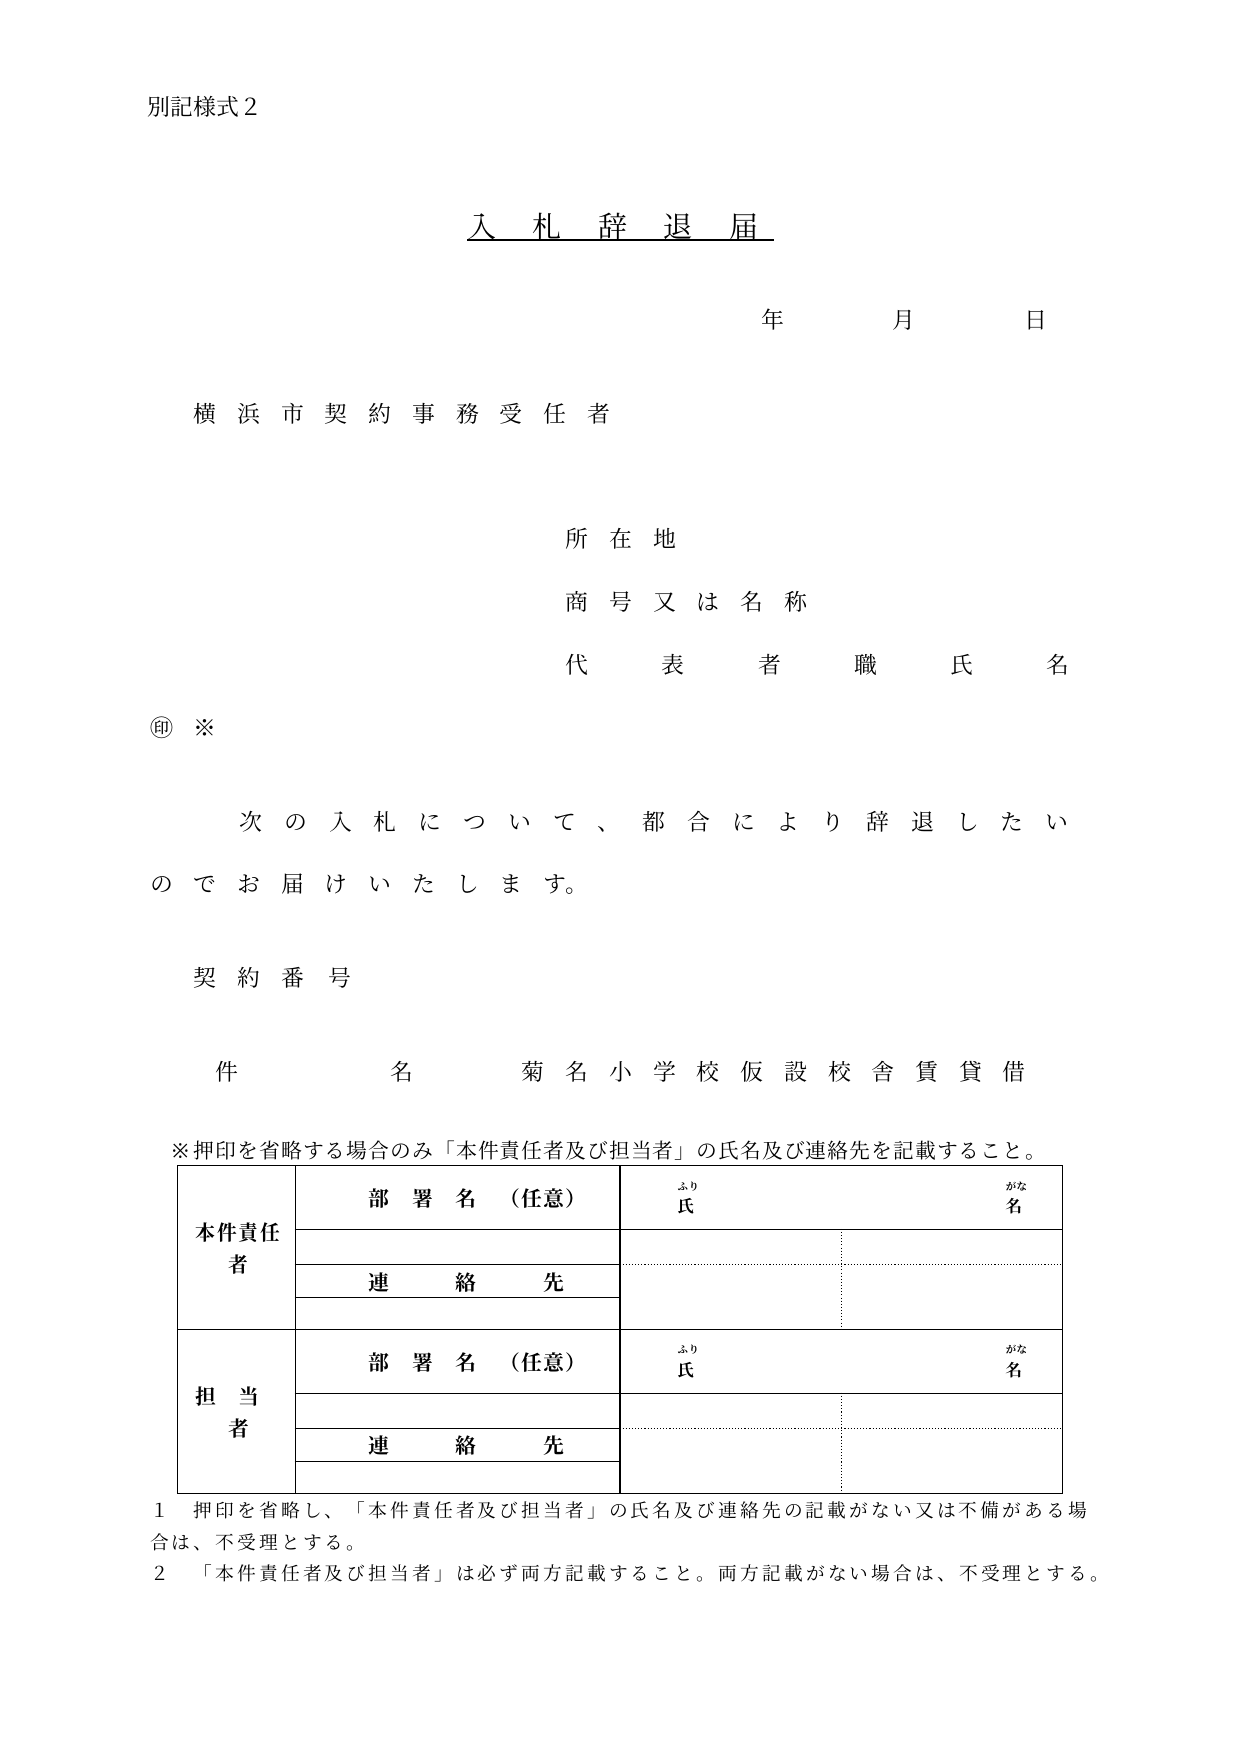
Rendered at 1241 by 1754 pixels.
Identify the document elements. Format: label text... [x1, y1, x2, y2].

table_cell [841, 1394, 1062, 1428]
text 次の入札について、都合により辞退したいのでお届けいたします。 [150, 789, 1090, 914]
text 契約番号 [150, 946, 1090, 1008]
table_cell [841, 1230, 1062, 1264]
table_cell [296, 1394, 619, 1428]
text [150, 1557, 1090, 1588]
table_cell [621, 1428, 841, 1493]
text 商号又は名称 [150, 569, 1090, 632]
table_cell [296, 1298, 619, 1329]
text 所在地 [150, 507, 1090, 569]
table_cell [296, 1230, 619, 1264]
text 代表者職氏名 ㊞※ [150, 632, 1090, 757]
text 件 名 菊名小学校仮設校舎賃貸借 [150, 1039, 1090, 1102]
table_cell [841, 1264, 1062, 1329]
table_header [621, 1166, 1062, 1229]
table_cell 部 署 名 （任意） [296, 1330, 619, 1393]
text 入 札 辞 退 届 [150, 193, 1090, 256]
table_cell [621, 1264, 841, 1329]
table_cell [841, 1428, 1062, 1493]
table_cell [621, 1230, 841, 1264]
text ※押印を省略する場合のみ「本件責任者及び担当者」の氏名及び連絡先を記載すること。 [150, 1134, 1090, 1165]
table_cell 担当者 [178, 1330, 295, 1493]
table_cell [621, 1330, 1062, 1393]
table_cell 連 絡 先 [296, 1265, 619, 1297]
table_cell [621, 1394, 841, 1428]
table_header 本件責任者 [178, 1166, 295, 1329]
table_cell [296, 1462, 619, 1493]
table_cell 連 絡 先 [296, 1429, 619, 1461]
text 年 月 日 [150, 287, 1067, 350]
text 横浜市契約事務受任者 [150, 381, 1090, 444]
table_header 部 署 名 （任意） [296, 1166, 619, 1229]
text １ 押印を省略し、「本件責任者及び担当者」の氏名及び連絡先の記載がない又は不備がある場合は、不受理とする。 [150, 1494, 1090, 1557]
